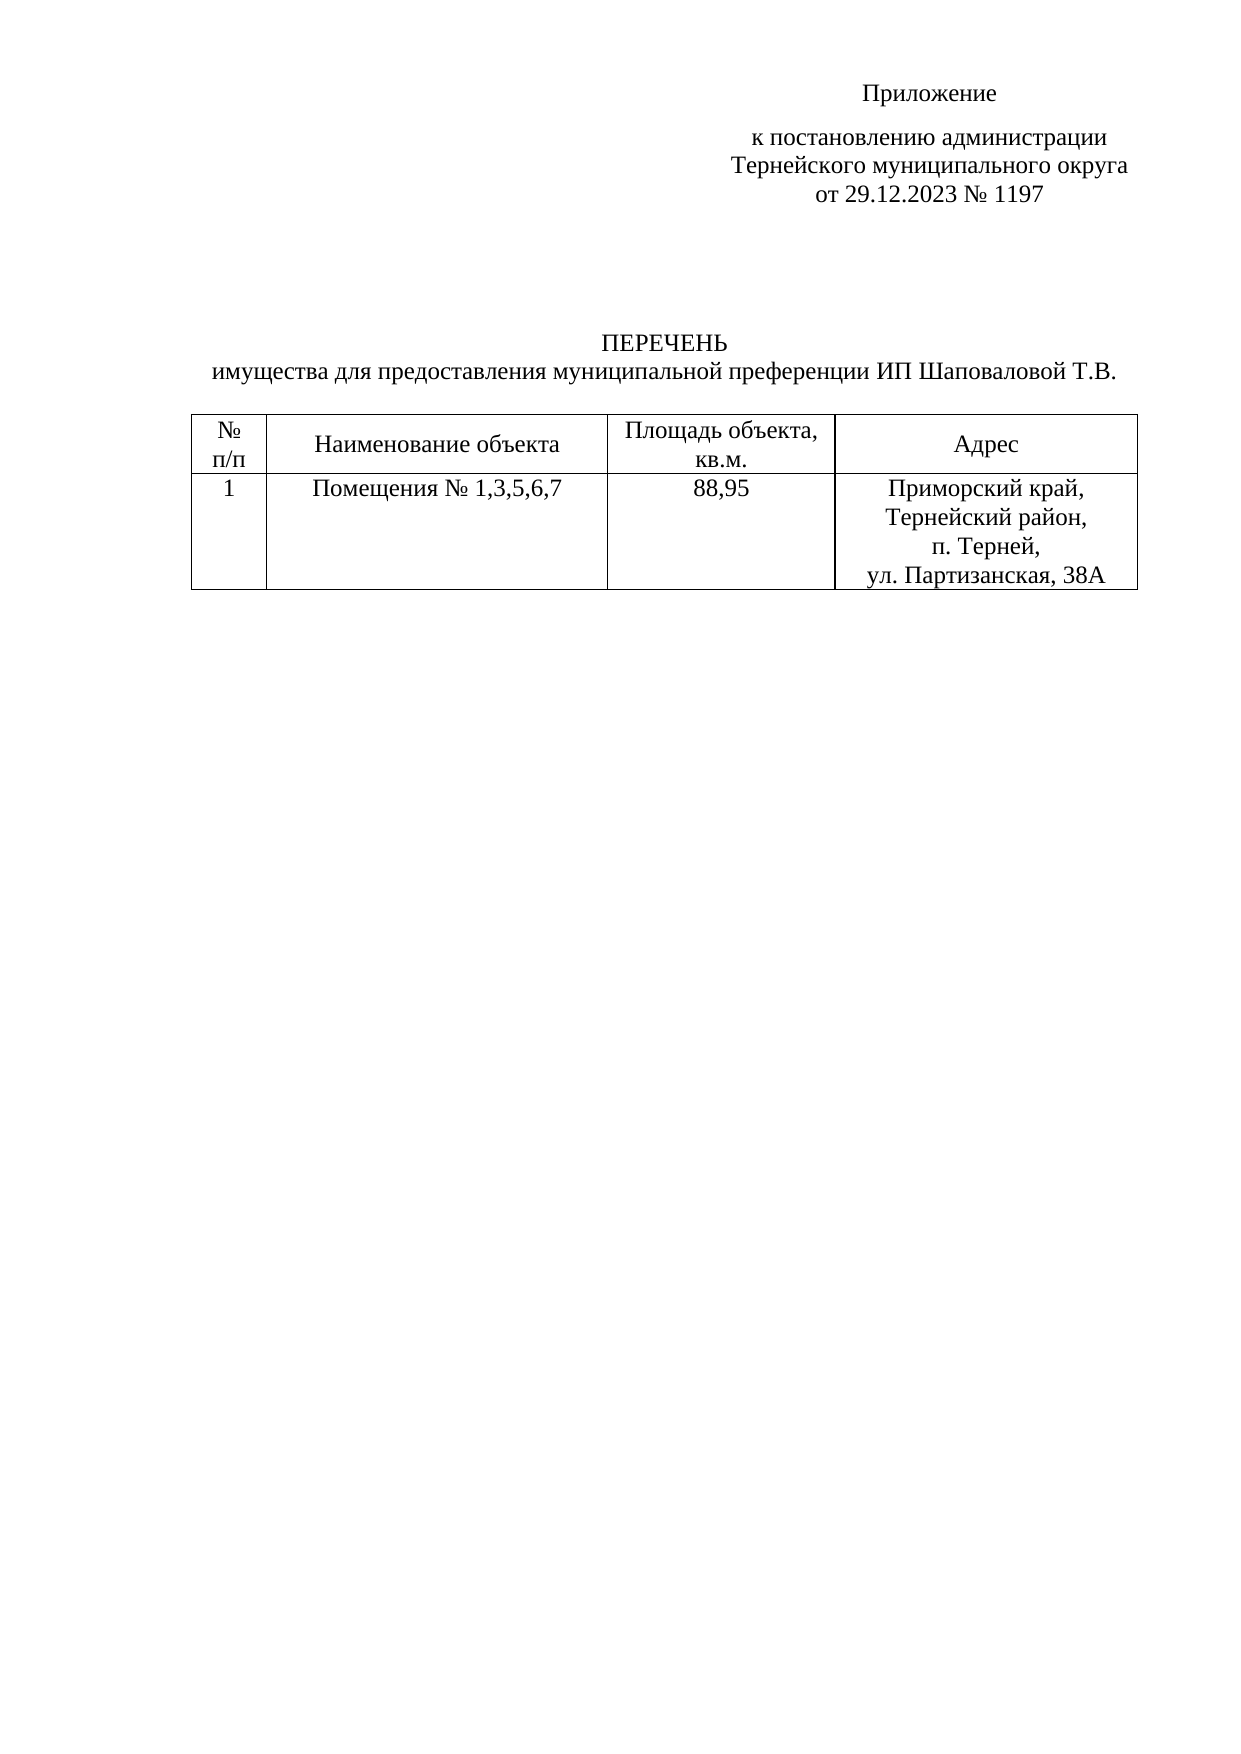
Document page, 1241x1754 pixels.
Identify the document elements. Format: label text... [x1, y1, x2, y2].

table_header Наименование объекта [267, 415, 607, 472]
table_cell Помещения № 1,3,5,6,7 [267, 474, 607, 588]
text ПЕРЕЧЕНЬ [177, 328, 1152, 356]
table_cell 88,95 [608, 474, 834, 588]
text имущества для предоставления муниципальной преференции ИП Шаповаловой Т.В. [177, 356, 1152, 385]
table_header Приложение к постановлению администрации Тернейского муниципального округа от 29.12.2023 № 1197 [708, 79, 1151, 239]
table_header Адрес [836, 415, 1137, 472]
table_header Площадь объекта, кв.м. [608, 415, 834, 472]
table_header № п/п [192, 415, 266, 472]
table_cell 1 [192, 474, 266, 588]
table_cell Приморский край, Тернейский район, п. Терней, ул. Партизанская, 38А [836, 474, 1137, 588]
